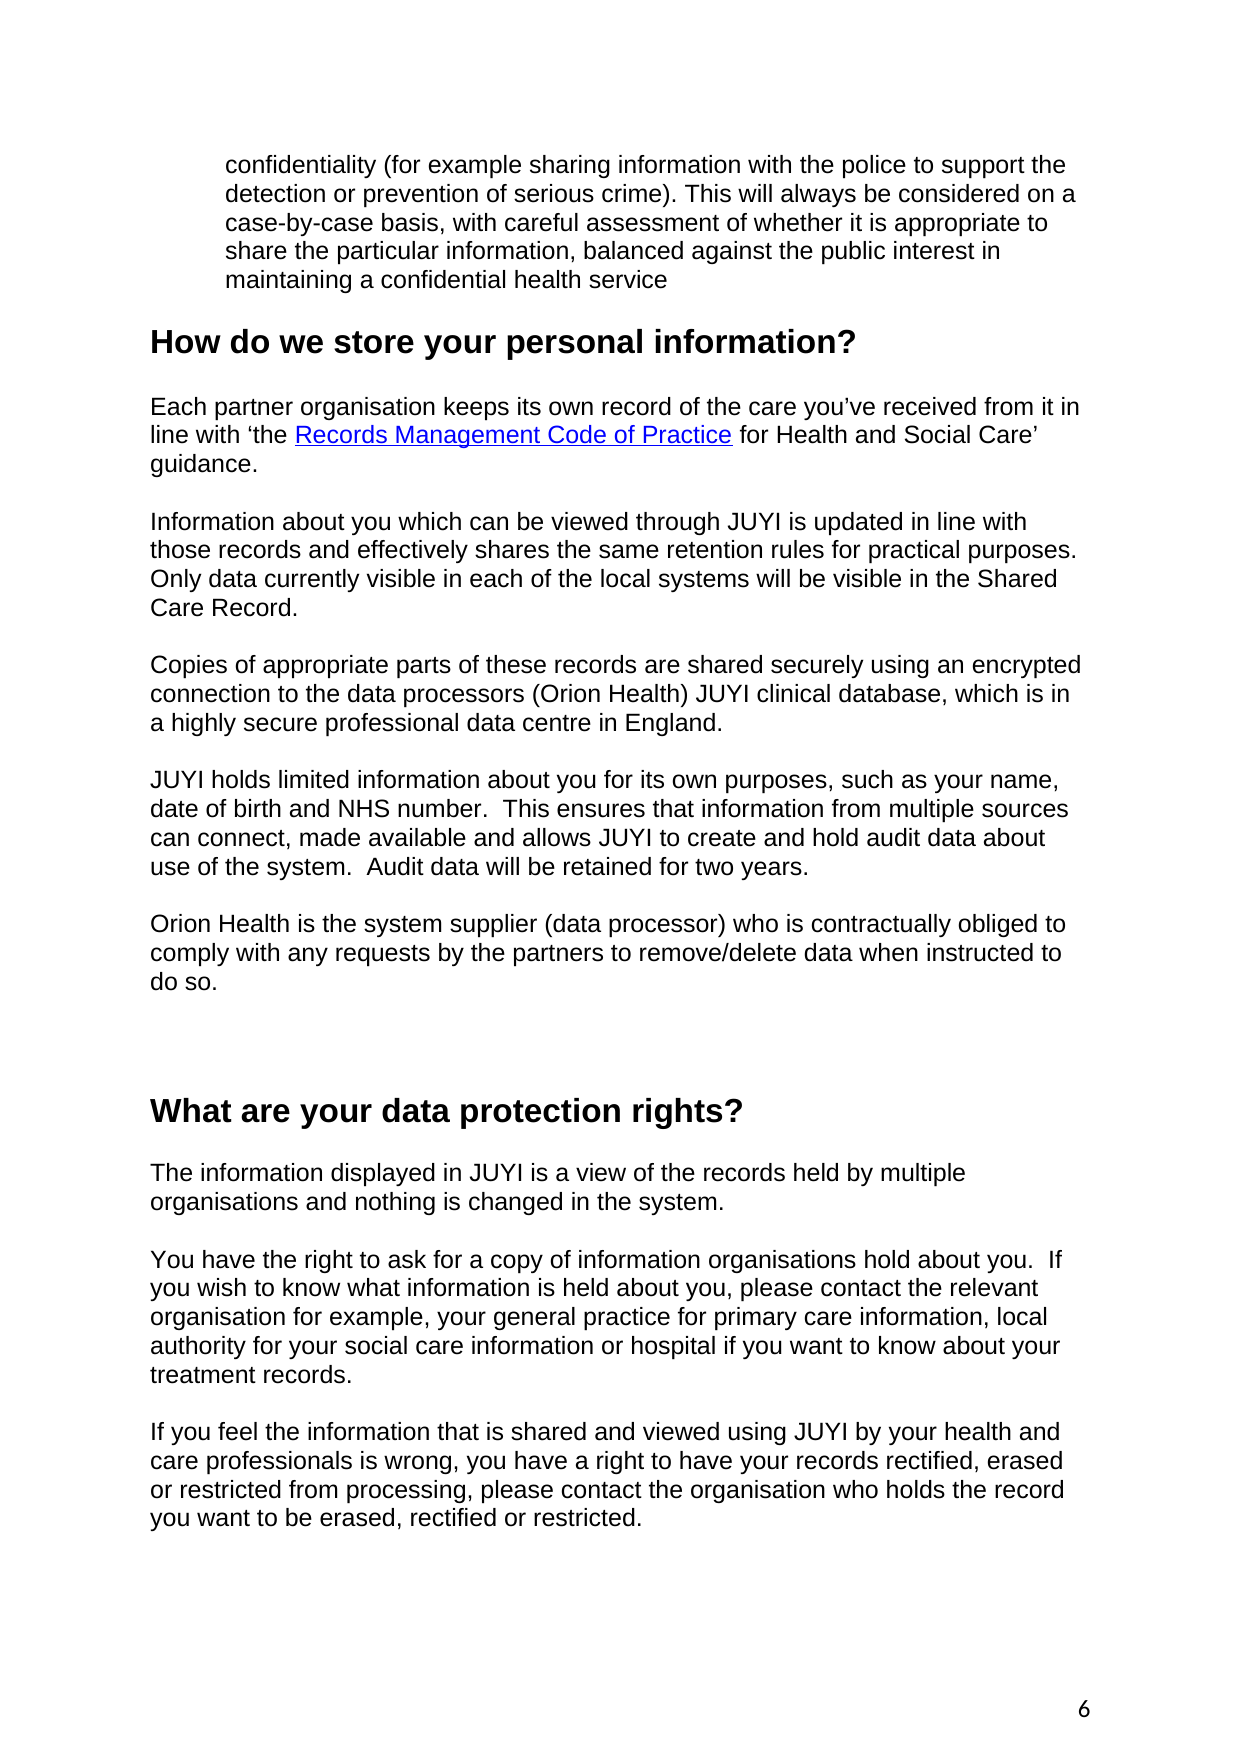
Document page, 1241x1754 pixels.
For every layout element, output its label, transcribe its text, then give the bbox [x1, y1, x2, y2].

text The information displayed in JUYI is a view of the records held by multiple organisations and nothing is changed in the system. [150, 1158, 1090, 1216]
text You have the right to ask for a copy of information organisations hold about you. If you wish to know what information is held about you, please contact the relevant organisation for example, your general practice for primary care information, local authority for your social care information or hospital if you want to know about your treatment records. [150, 1244, 1090, 1388]
text If you feel the information that is shared and viewed using JUYI by your health and care professionals is wrong, you have a right to have your records rectified, erased or restricted from processing, please contact the organisation who holds the record you want to be erased, rectified or restricted. [150, 1417, 1090, 1532]
text Each partner organisation keeps its own record of the care you’ve received from it in line with ‘the Records Management Code of Practice for Health and Social Care’ guidance. [150, 391, 1090, 478]
subtitle How do we store your personal information? [150, 322, 1090, 361]
text Copies of appropriate parts of these records are shared securely using an encrypted connection to the data processors (Orion Health) JUYI clinical database, which is in a highly secure professional data centre in England. [150, 650, 1090, 736]
text Information about you which can be viewed through JUYI is updated in line with those records and effectively shares the same retention rules for practical purposes. Only data currently visible in each of the local systems will be visible in the Shared Care Record. [150, 506, 1090, 621]
subtitle What are your data protection rights? [150, 1091, 1090, 1129]
text Orion Health is the system supplier (data processor) who is contractually obliged to comply with any requests by the partners to remove/delete data when instructed to do so. [150, 909, 1090, 995]
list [187, 150, 1090, 294]
text JUYI holds limited information about you for its own purposes, such as your name, date of birth and NHS number. This ensures that information from multiple sources can connect, made available and allows JUYI to create and hold audit data about use of the system. Audit data will be retained for two years. [150, 765, 1090, 880]
